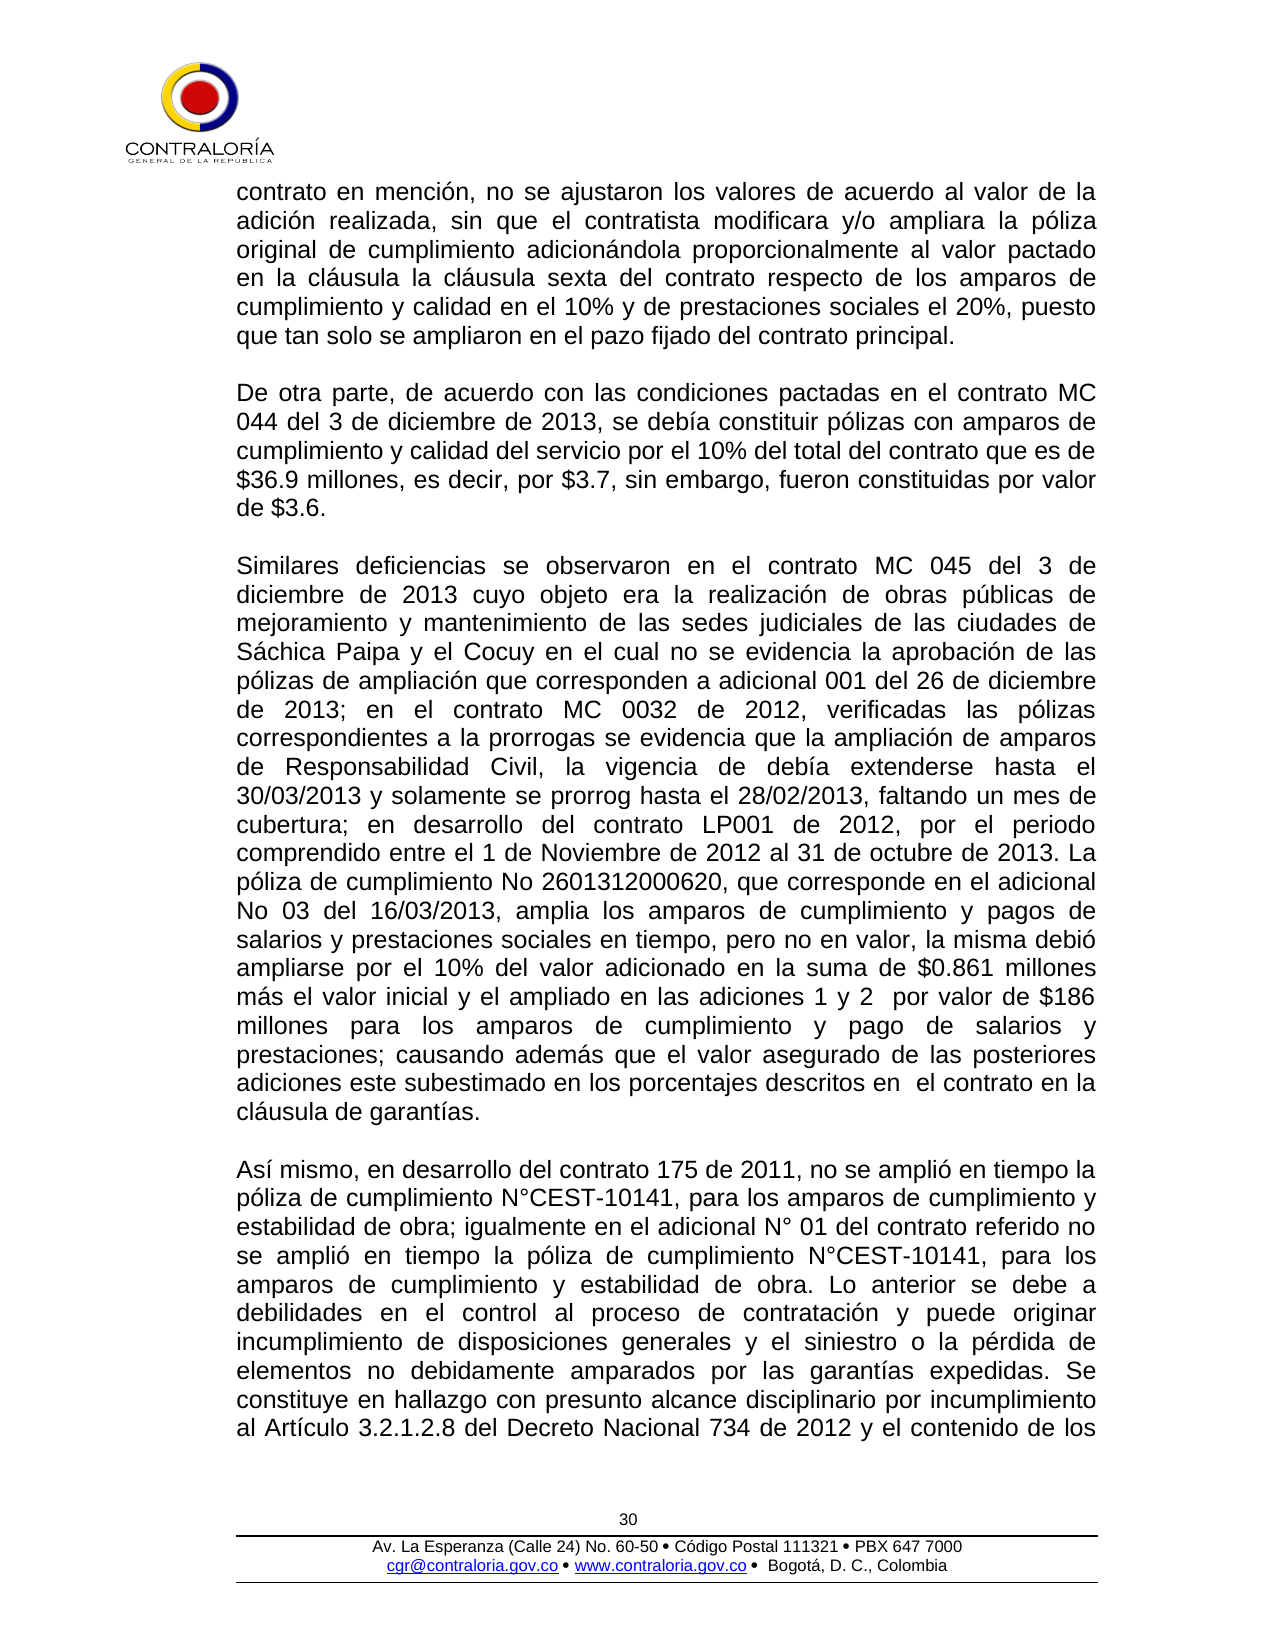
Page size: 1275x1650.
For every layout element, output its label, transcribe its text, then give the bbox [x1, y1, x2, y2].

text Similares deficiencias se observaron en el contrato MC 045 del 3 de diciembre de 2013 cuyo objeto era la realización de obras públicas de mejoramiento y mantenimiento de las sedes judiciales de las ciudades de Sáchica Paipa y el Cocuy en el cual no se evidencia la aprobación de las pólizas de ampliación que corresponden a adicional 001 del 26 de diciembre de 2013; en el contrato MC 0032 de 2012, verificadas las pólizas correspondientes a la prorrogas se evidencia que la ampliación de amparos de Responsabilidad Civil, la vigencia de debía extenderse hasta el 30/03/2013 y solamente se prorrog hasta el 28/02/2013, faltando un mes de cubertura; en desarrollo del contrato LP001 de 2012, por el periodo comprendido entre el 1 de Noviembre de 2012 al 31 de octubre de 2013. La póliza de cumplimiento No 2601312000620, que corresponde en el adicional No 03 del 16/03/2013, amplia los amparos de cumplimiento y pagos de salarios y prestaciones sociales en tiempo, pero no en valor, la misma debió ampliarse por el 10% del valor adicionado en la suma de $0.861 millones más el valor inicial y el ampliado en las adiciones 1 y 2 por valor de $186 millones para los amparos de cumplimiento y pago de salarios y prestaciones; causando además que el valor asegurado de las posteriores adiciones este subestimado en los porcentajes descritos en el contrato en la cláusula de garantías. [236, 551, 1098, 1126]
text De otra parte, de acuerdo con las condiciones pactadas en el contrato MC 044 del 3 de diciembre de 2013, se debía constituir pólizas con amparos de cumplimiento y calidad del servicio por el 10% del total del contrato que es de $36.9 millones, es decir, por $3.7, sin embargo, fueron constituidas por valor de $3.6. [236, 378, 1098, 522]
picture [117, 54, 282, 172]
